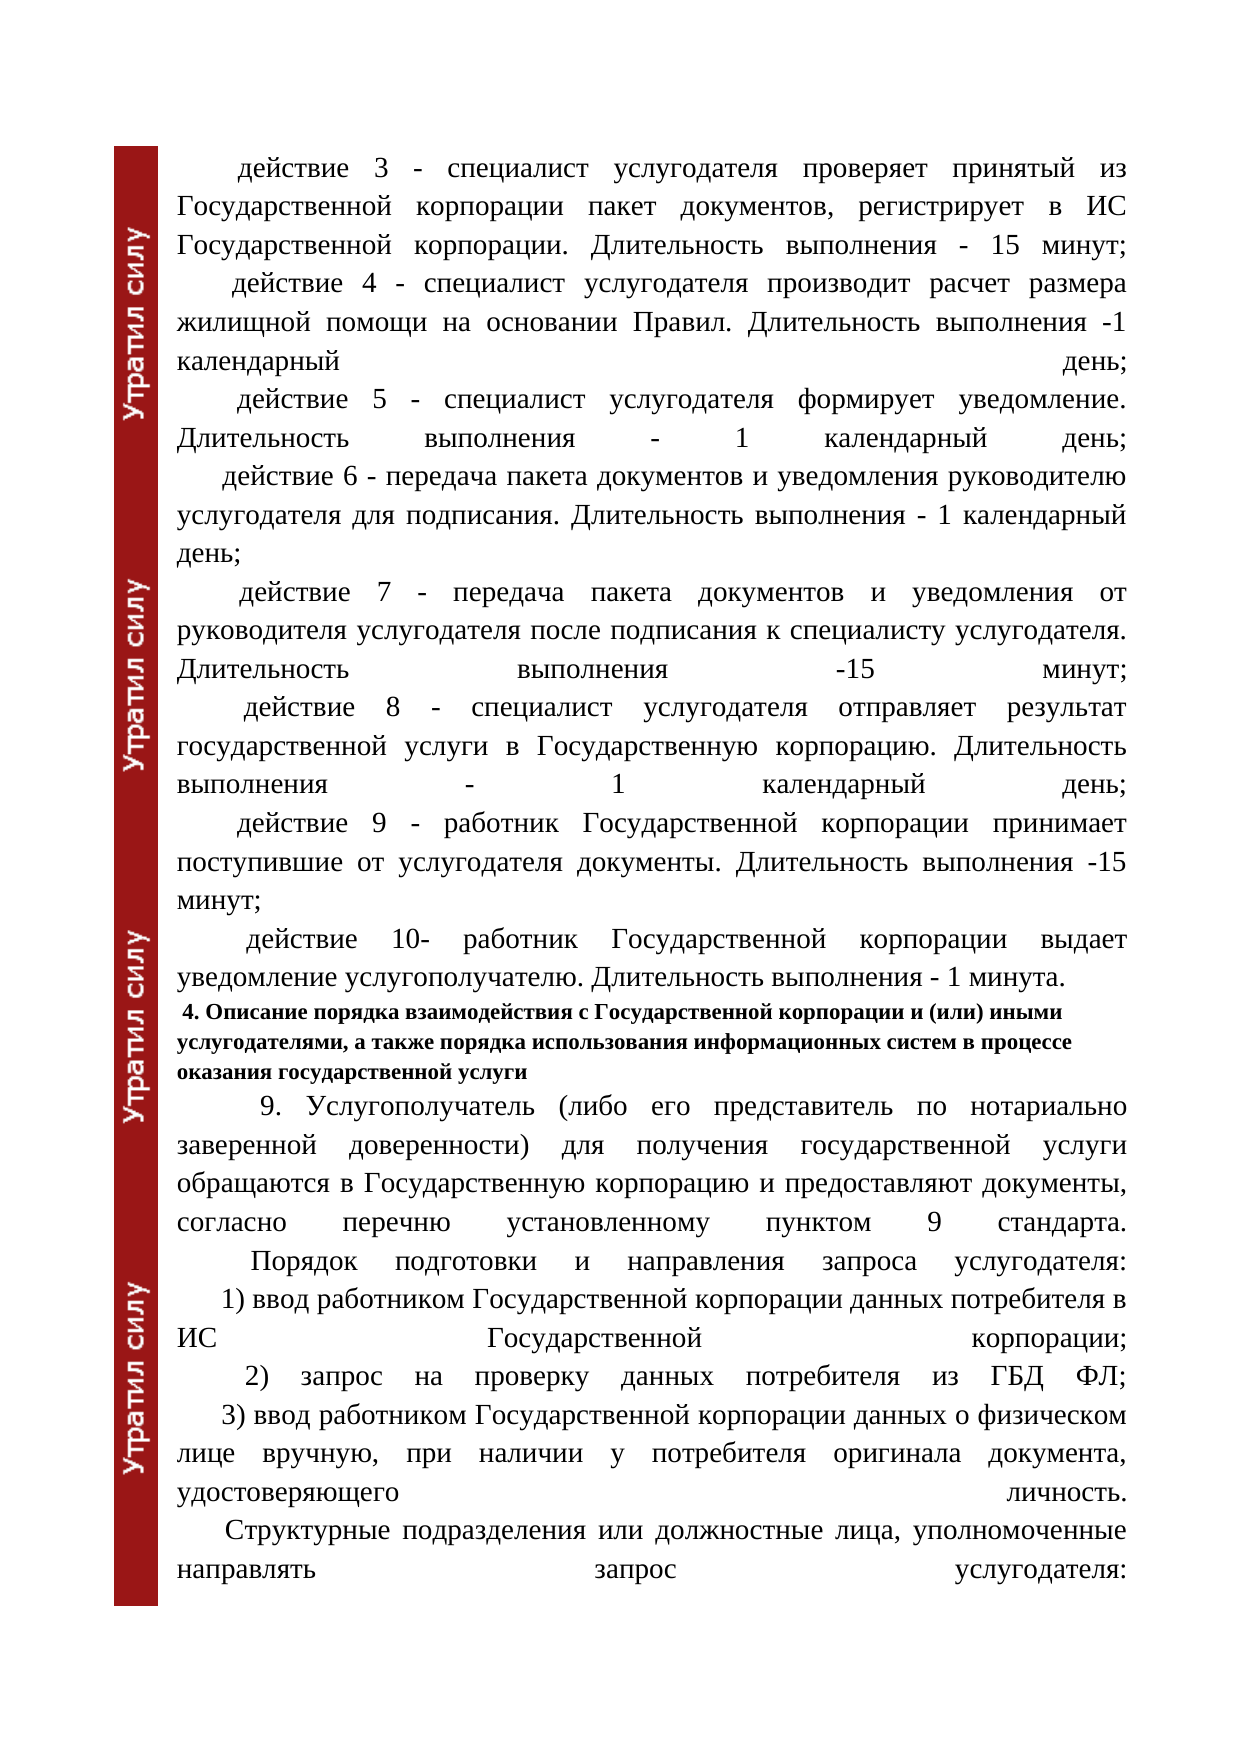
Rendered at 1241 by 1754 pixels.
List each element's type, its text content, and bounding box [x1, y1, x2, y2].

picture [114, 993, 158, 998]
picture [114, 146, 158, 150]
text 4. Описание порядка взаимодействия с Государственной корпорации и (или) иными услугодателями, а также порядка использования информационных систем в процессе оказания государственной услуги [112, 998, 1128, 1085]
picture [114, 1584, 158, 1606]
